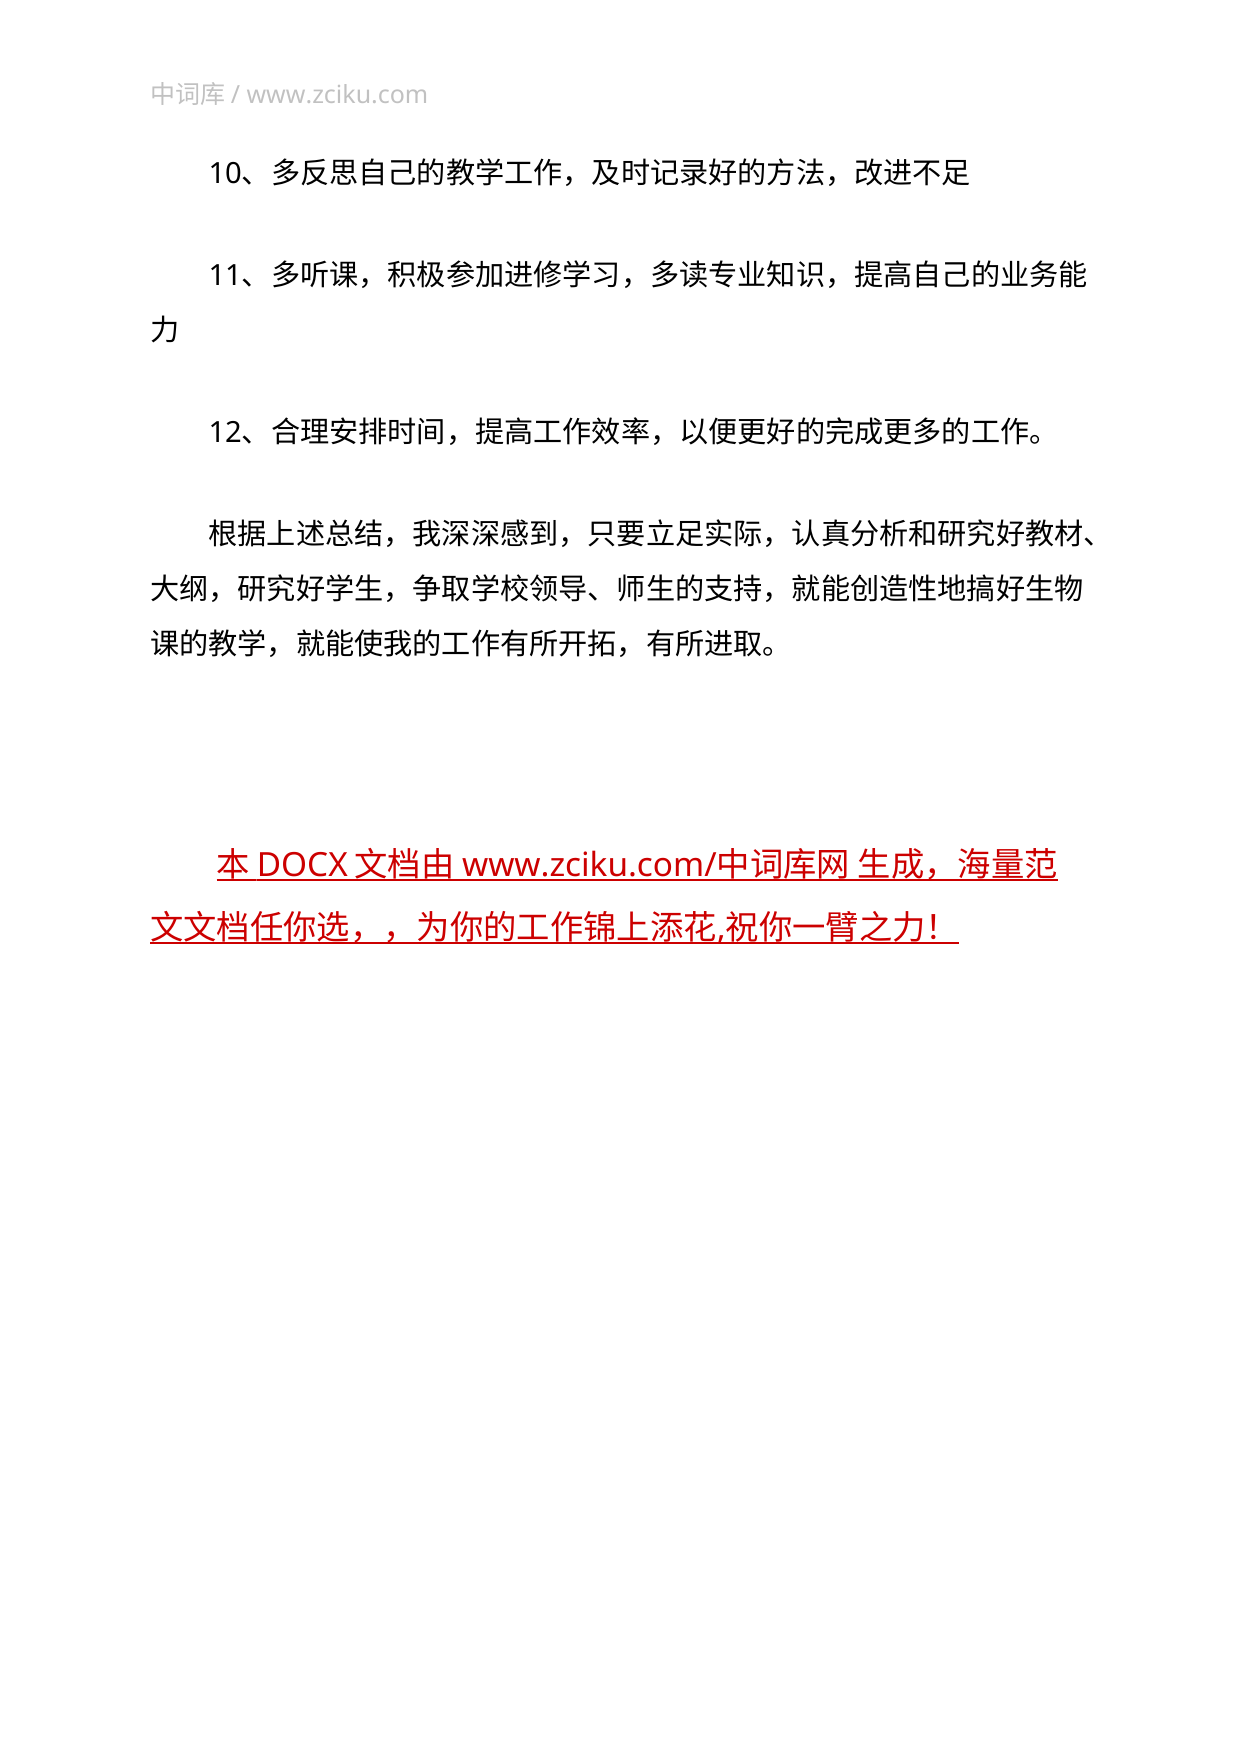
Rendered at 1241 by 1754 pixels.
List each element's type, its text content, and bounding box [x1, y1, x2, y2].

text 本DOCX文档由 www.zciku.com/中词库网 生成，海量范文文档任你选，，为你的工作锦上添花,祝你一臂之力！ [150, 838, 1090, 949]
text 12、合理安排时间，提高工作效率，以便更好的完成更多的工作。 [150, 409, 1090, 451]
text 10、多反思自己的教学工作，及时记录好的方法，改进不足 [150, 150, 1090, 192]
text 根据上述总结，我深深感到，只要立足实际，认真分析和研究好教材、大纲，研究好学生，争取学校领导、师生的支持，就能创造性地搞好生物课的教学，就能使我的工作有所开拓，有所进取。 [150, 511, 1090, 663]
text 11、多听课，积极参加进修学习，多读专业知识，提高自己的业务能力 [150, 252, 1090, 349]
